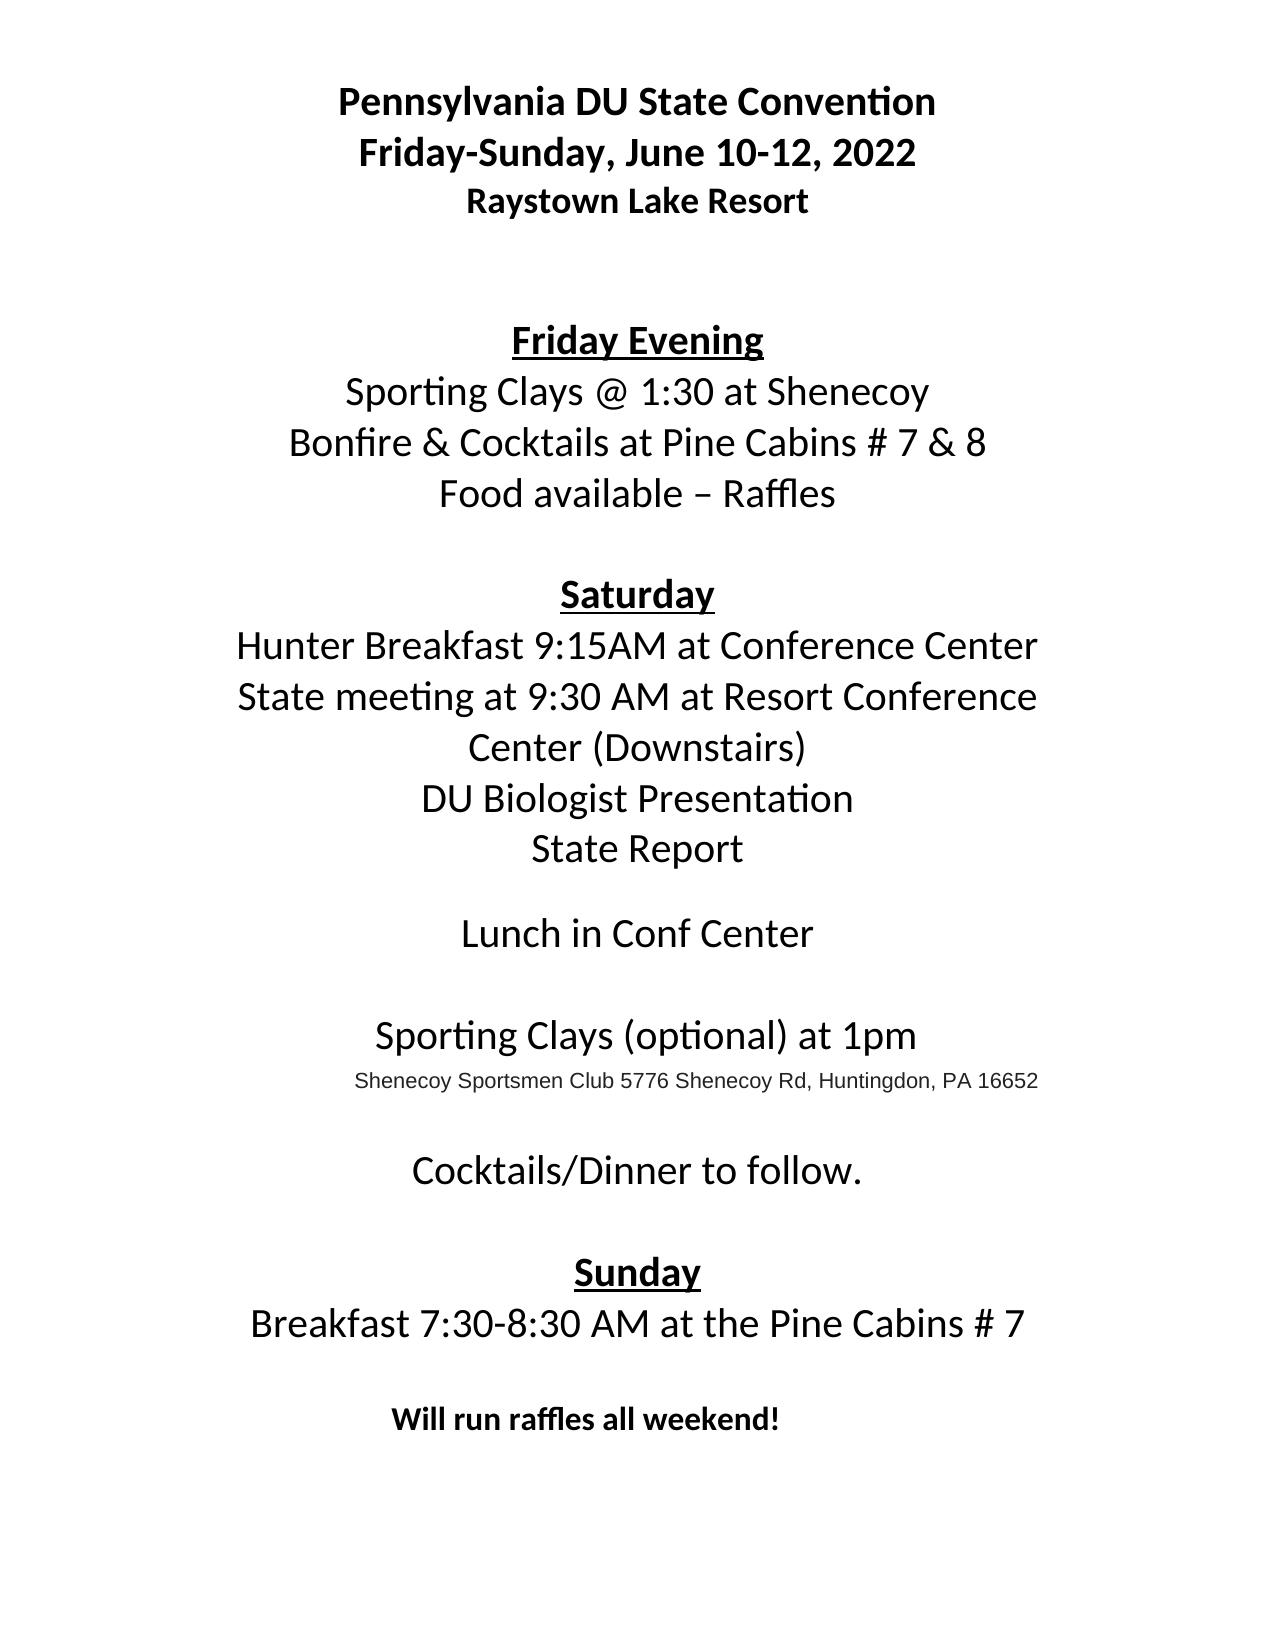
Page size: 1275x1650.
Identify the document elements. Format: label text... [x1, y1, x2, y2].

text DU Biologist Presentation [75, 772, 1200, 822]
text Sporting Clays (optional) at 1pm [75, 1009, 1200, 1059]
text Sunday [75, 1246, 1200, 1297]
text Food available – Raffles [75, 467, 1200, 517]
text Will run raffles all weekend! [75, 1398, 1200, 1439]
text Sporting Clays @ 1:30 at Shenecoy [75, 365, 1200, 416]
text Hunter Breakfast 9:15AM at Conference Center [75, 619, 1200, 670]
text Friday-Sunday, June 10-12, 2022 [75, 126, 1200, 177]
text Friday Evening [75, 314, 1200, 365]
text State meeting at 9:30 AM at Resort Conference Center (Downstairs) [75, 670, 1200, 772]
text Breakfast 7:30-8:30 AM at the Pine Cabins # 7 [75, 1297, 1200, 1347]
text Lunch in Conf Center [75, 907, 1200, 958]
text Saturday [75, 568, 1200, 619]
text Shenecoy Sportsmen Club 5776 Shenecoy Rd, Huntingdon, PA 16652 [75, 1059, 1200, 1093]
text State Report [75, 822, 1200, 873]
text Bonfire & Cocktails at Pine Cabins # 7 & 8 [75, 416, 1200, 467]
text Cocktails/Dinner to follow. [75, 1144, 1200, 1195]
text Raystown Lake Resort [75, 177, 1200, 222]
text Pennsylvania DU State Convention [75, 75, 1200, 126]
